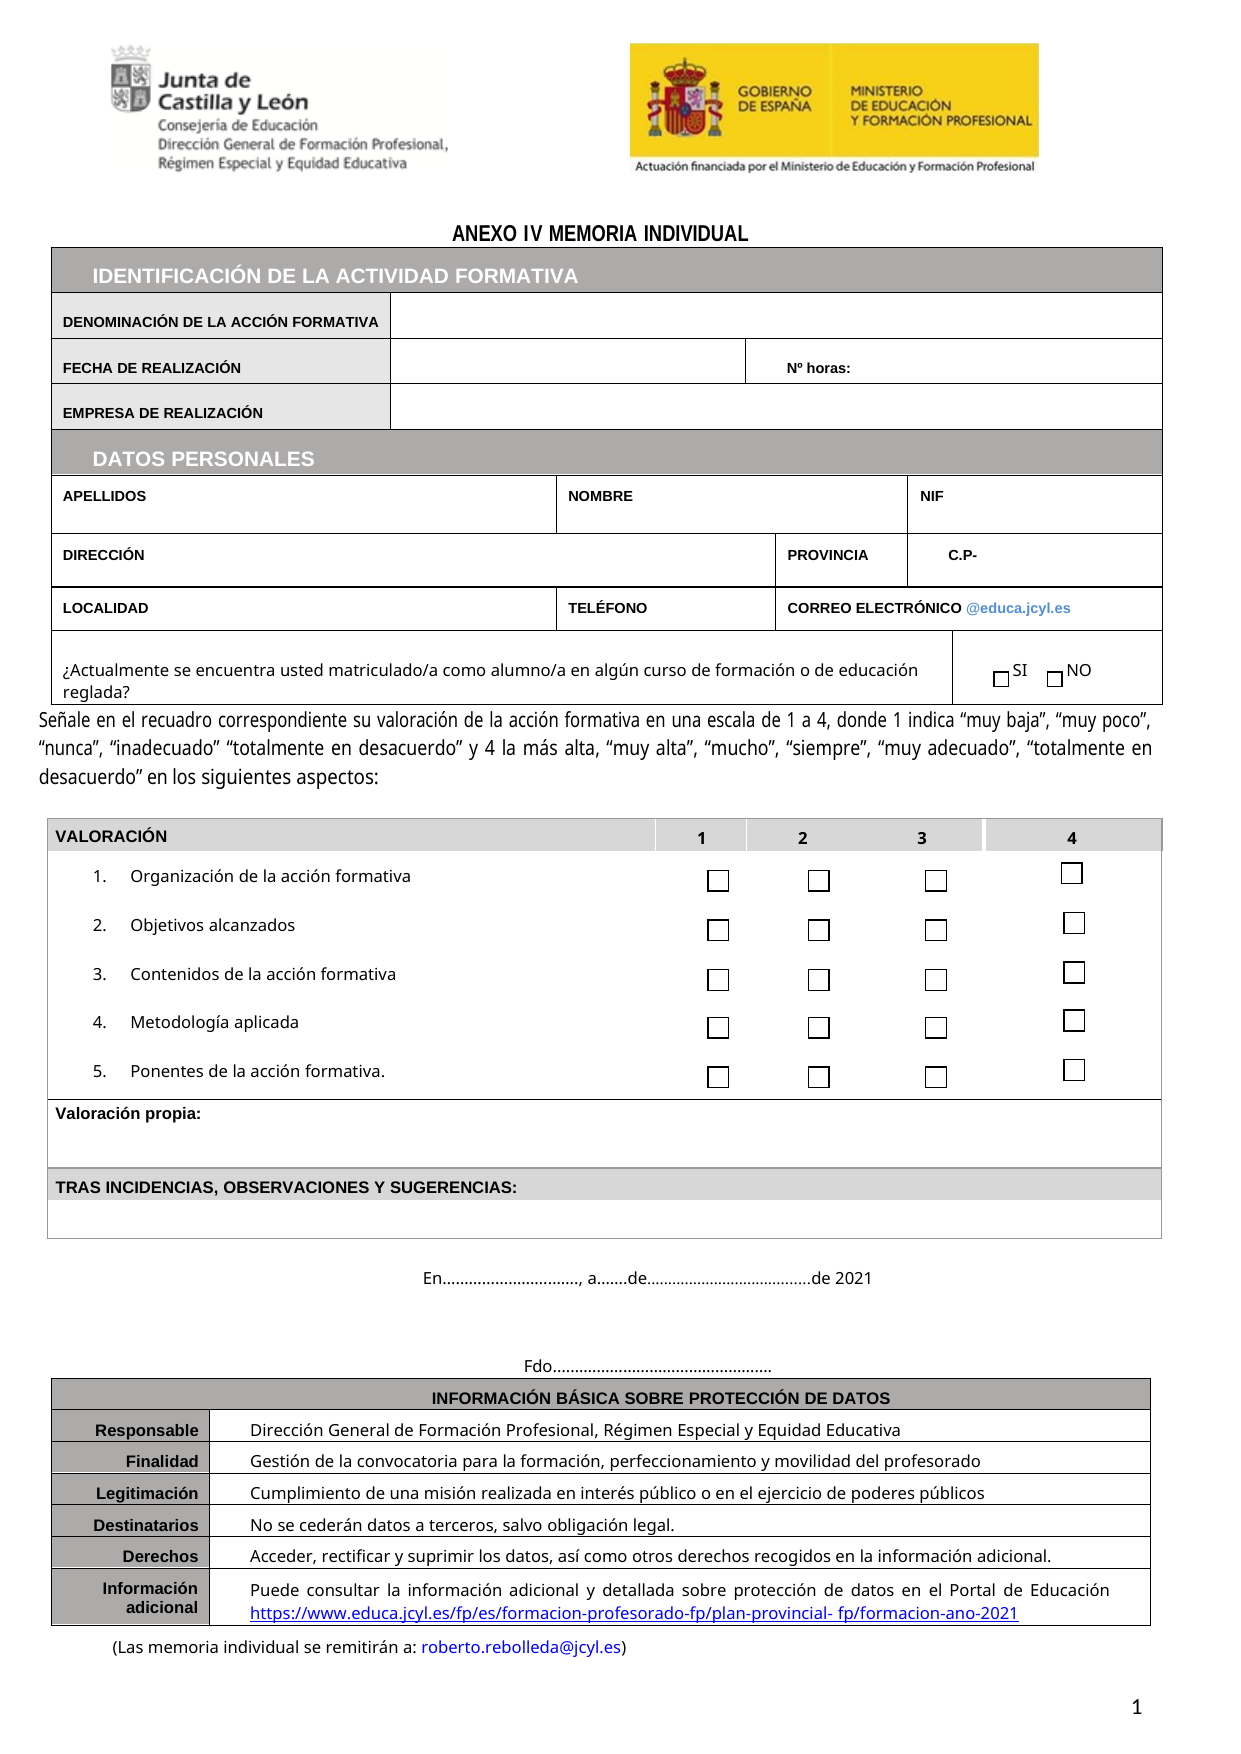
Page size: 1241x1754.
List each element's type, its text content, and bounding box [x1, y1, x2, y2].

table_cell Derechos [52, 1537, 209, 1567]
table_cell [48, 1200, 1161, 1238]
table_header 4 [986, 819, 1161, 851]
table_cell EMPRESA DE REALIZACIÓN [52, 384, 390, 429]
table_cell TELÉFONO [557, 588, 775, 630]
picture [630, 43, 1040, 173]
table_cell [856, 996, 984, 1045]
table_cell [747, 899, 856, 947]
table_cell [656, 996, 747, 1045]
text Señale en el recuadro correspondiente su valoración de la acción formativa en una escala de 1 a 4, donde 1 indica “muy baja”, “muy poco”, “nunca”, “inadecuado” “totalmente en desacuerdo” y 4 la más alta, “muy alta”, “mucho”, “siempre”, “muy adecuado”, “totalmente en desacuerdo” en los siguientes aspectos: [38, 705, 1154, 790]
table_cell [856, 1045, 984, 1098]
table_cell [856, 899, 984, 947]
table_cell Puede consultar la información adicional y detallada sobre protección de datos en el Portal de Educación https://www.educa.jcyl.es/fp/es/formacion-profesorado-fp/plan-provincial- fp/formacion-ano-2021 [210, 1569, 1150, 1624]
table_cell TRAS INCIDENCIAS, OBSERVACIONES Y SUGERENCIAS: [48, 1169, 1161, 1200]
table_cell [856, 948, 984, 996]
picture [110, 44, 448, 173]
table_cell Responsable [52, 1410, 209, 1441]
table_cell Valoración propia: [48, 1100, 1161, 1167]
table_header 3 [856, 819, 982, 851]
table_cell [747, 851, 856, 898]
table_cell ¿Actualmente se encuentra usted matriculado/a como alumno/a en algún curso de formación o de educación reglada? [52, 631, 952, 704]
table_cell [656, 1045, 747, 1098]
table_cell Acceder, rectificar y suprimir los datos, así como otros derechos recogidos en la información adicional. [210, 1537, 1150, 1567]
table_cell [856, 851, 982, 898]
table_cell LOCALIDAD [52, 588, 556, 630]
table_cell [984, 996, 1161, 1045]
table_header IDENTIFICACIÓN DE LA ACTIVIDAD FORMATIVA [52, 248, 1162, 292]
table_cell CORREO ELECTRÓNICO @educa.jcyl.es [776, 588, 1162, 630]
table_cell [747, 996, 856, 1045]
table_cell NIF [908, 476, 1162, 533]
table_cell [391, 339, 745, 383]
table_cell Dirección General de Formación Profesional, Régimen Especial y Equidad Educativa [210, 1410, 1150, 1441]
table_cell FECHA DE REALIZACIÓN [52, 339, 390, 383]
table_cell [984, 948, 1161, 996]
text ANEXO IV MEMORIA INDIVIDUAL [27, 220, 1173, 247]
table_cell [984, 1045, 1161, 1098]
table_cell [656, 899, 747, 947]
table_cell [747, 1045, 856, 1098]
table_cell SI NO [953, 631, 1162, 704]
table_cell Finalidad [52, 1442, 209, 1472]
table_header 1 [656, 819, 746, 851]
table_cell APELLIDOS [52, 476, 556, 533]
table_header 2 [747, 819, 856, 851]
table_cell No se cederán datos a terceros, salvo obligación legal. [210, 1505, 1150, 1536]
table_cell DATOS PERSONALES [52, 430, 1162, 474]
table_cell Nº horas: [746, 339, 1162, 383]
table_header VALORACIÓN [48, 819, 655, 851]
table_cell PROVINCIA [776, 534, 907, 586]
table_cell C.P- [908, 534, 1162, 586]
table_cell Cumplimiento de una misión realizada en interés público o en el ejercicio de poderes públicos [210, 1474, 1150, 1504]
table_cell DENOMINACIÓN DE LA ACCIÓN FORMATIVA [52, 293, 390, 338]
text (Las memoria individual se remitirán a: roberto.rebolleda@jcyl.es) [112, 1636, 1173, 1658]
table_cell 3. Contenidos de la acción formativa [48, 948, 656, 996]
table_cell [391, 293, 1162, 338]
table_cell Legitimación [52, 1474, 209, 1504]
table_cell [986, 851, 1161, 898]
table_cell [984, 899, 1161, 947]
table_cell 2. Objetivos alcanzados [48, 899, 656, 947]
text Fdo.…………………………………………. [122, 1354, 1173, 1377]
table_cell 1. Organización de la acción formativa [48, 851, 656, 898]
table_cell Gestión de la convocatoria para la formación, perfeccionamiento y movilidad del profesorado [210, 1442, 1150, 1472]
table_cell Información adicional [52, 1569, 209, 1624]
table_cell 4. Metodología aplicada [48, 996, 656, 1045]
table_header INFORMACIÓN BÁSICA SOBRE PROTECCIÓN DE DATOS [52, 1379, 1150, 1409]
table_cell [747, 948, 856, 996]
table_cell Destinatarios [52, 1505, 209, 1536]
text En…………………………., a…….de de 2021 [122, 1266, 1173, 1289]
table_cell [656, 948, 747, 996]
table_cell [391, 384, 1162, 429]
table_cell [656, 851, 747, 898]
table_cell 5. Ponentes de la acción formativa. [48, 1045, 656, 1098]
table_cell DIRECCIÓN [52, 534, 775, 586]
table_cell NOMBRE [557, 476, 907, 533]
